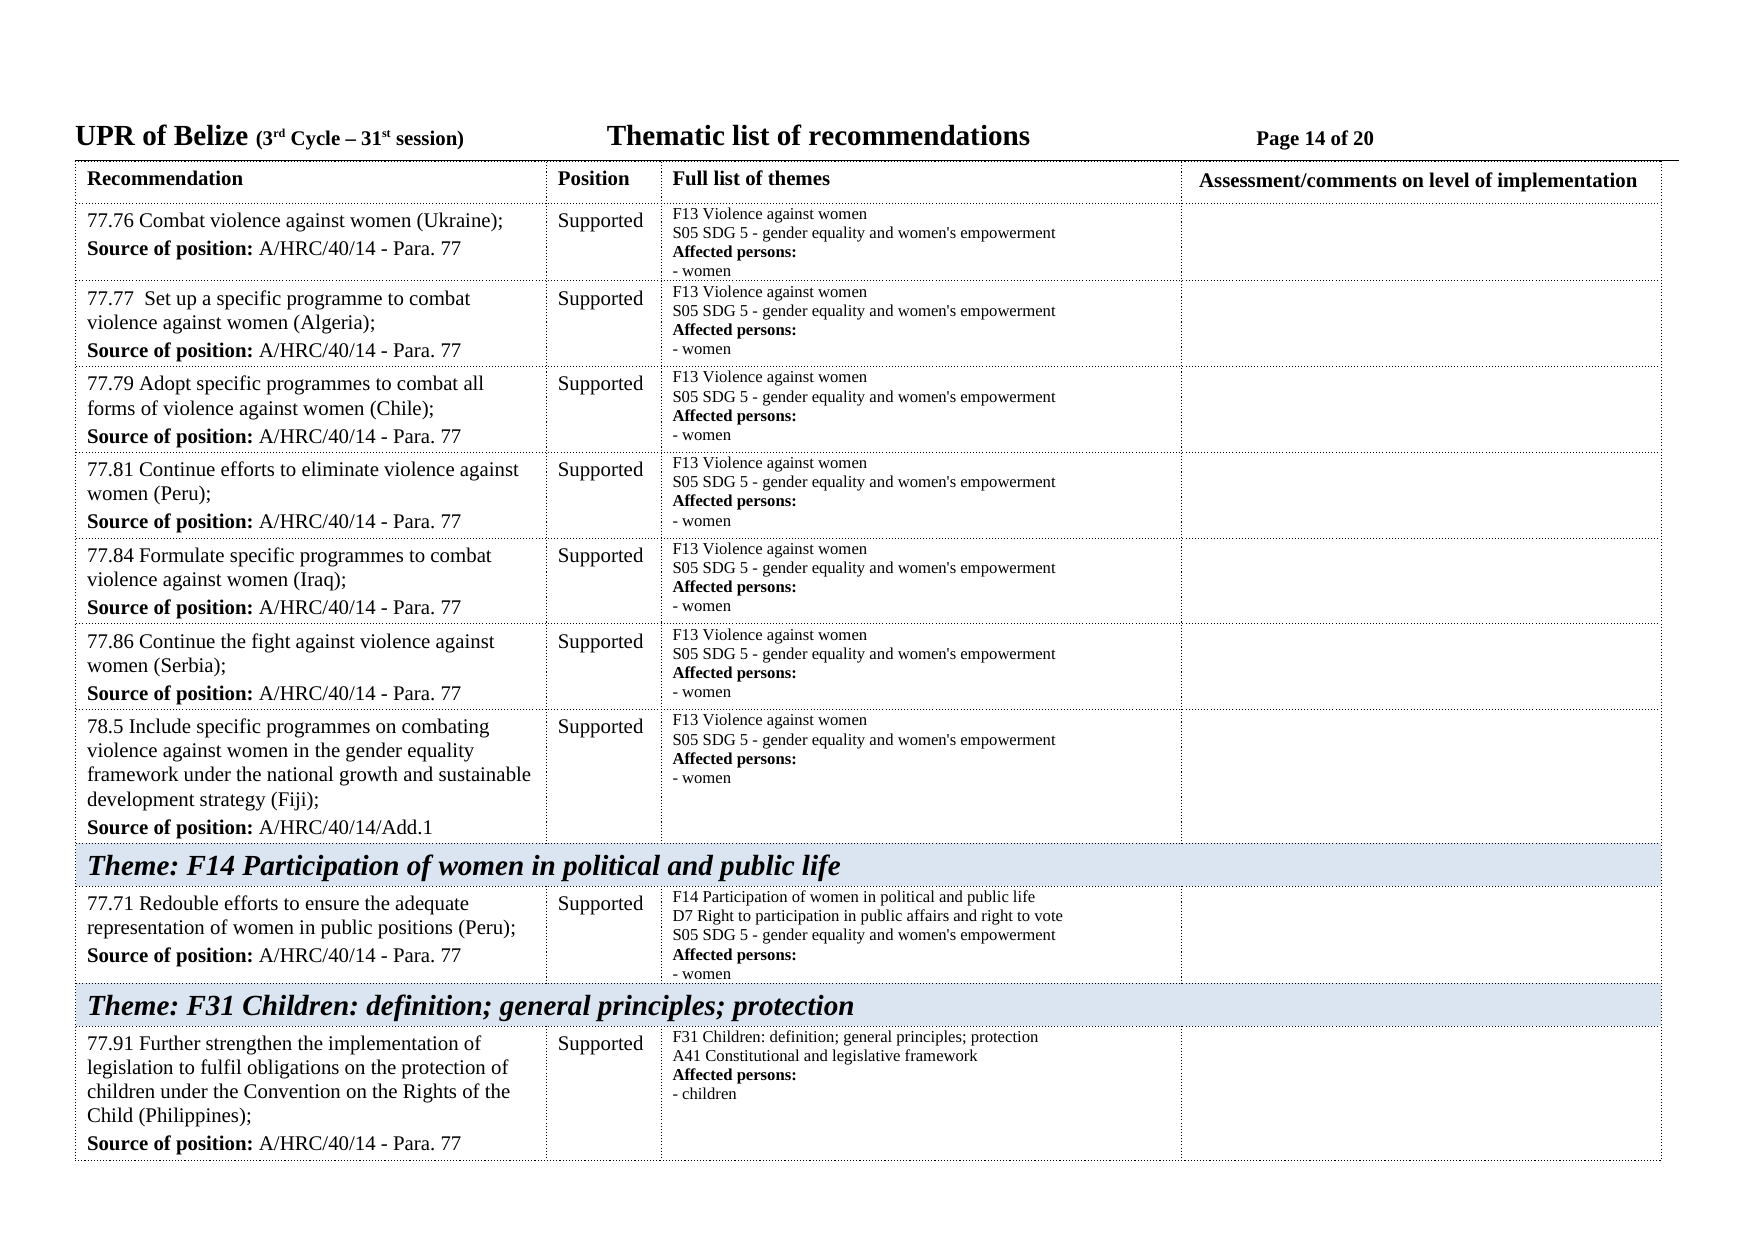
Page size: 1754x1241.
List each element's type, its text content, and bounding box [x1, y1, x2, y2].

table_cell [1182, 452, 1661, 538]
table_cell [1182, 203, 1661, 280]
table_cell Theme: F31 Children: definition; general principles; protection [76, 983, 1661, 1026]
table_cell [1182, 623, 1661, 709]
table_cell F13 Violence against women S05 SDG 5 - gender equality and women's empowerment Affected persons: - women [661, 709, 1182, 843]
table_cell [1182, 538, 1661, 623]
table_header Full list of themes [661, 161, 1182, 203]
table_cell 77.76 Combat violence against women (Ukraine); Source of position: A/HRC/40/14 - Para. 77 [76, 203, 546, 280]
table_cell Supported [546, 886, 661, 983]
table_header Recommendation [76, 161, 546, 203]
table_cell Supported [546, 1026, 661, 1159]
table_cell F14 Participation of women in political and public life D7 Right to participation in public affairs and right to vote S05 SDG 5 - gender equality and women's empowerment Affected persons: - women [661, 886, 1182, 983]
table_cell Supported [546, 366, 661, 452]
table_cell [1182, 886, 1661, 983]
table_cell Supported [546, 280, 661, 366]
table_cell 77.71 Redouble efforts to ensure the adequate representation of women in public positions (Peru); Source of position: A/HRC/40/14 - Para. 77 [76, 886, 546, 983]
table_cell 77.81 Continue efforts to eliminate violence against women (Peru); Source of position: A/HRC/40/14 - Para. 77 [76, 452, 546, 538]
table_cell [1182, 1026, 1661, 1159]
table_cell Supported [546, 538, 661, 623]
table_cell 77.77 Set up a specific programme to combat violence against women (Algeria); Source of position: A/HRC/40/14 - Para. 77 [76, 280, 546, 366]
table_cell [1182, 366, 1661, 452]
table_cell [661, 203, 1182, 280]
table_cell F31 Children: definition; general principles; protection A41 Constitutional and legislative framework Affected persons: - children [661, 1026, 1182, 1159]
table_cell Supported [546, 709, 661, 843]
table_cell Theme: F14 Participation of women in political and public life [76, 843, 1661, 886]
table_cell 77.84 Formulate specific programmes to combat violence against women (Iraq); Source of position: A/HRC/40/14 - Para. 77 [76, 538, 546, 623]
table_cell Supported [546, 452, 661, 538]
table_cell [1182, 280, 1661, 366]
table_header Position [546, 161, 661, 203]
table_cell 77.91 Further strengthen the implementation of legislation to fulfil obligations on the protection of children under the Convention on the Rights of the Child (Philippines); Source of position: A/HRC/40/14 - Para. 77 [76, 1026, 546, 1159]
table_cell 78.5 Include specific programmes on combating violence against women in the gender equality framework under the national growth and sustainable development strategy (Fiji); Source of position: A/HRC/40/14/Add.1 [76, 709, 546, 843]
table_cell Supported [546, 203, 661, 280]
table_cell 77.79 Adopt specific programmes to combat all forms of violence against women (Chile); Source of position: A/HRC/40/14 - Para. 77 [76, 366, 546, 452]
table_header Assessment/comments on level of implementation [1182, 161, 1661, 203]
table_cell F13 Violence against women S05 SDG 5 - gender equality and women's empowerment Affected persons: - women [661, 366, 1182, 452]
table_cell [1182, 709, 1661, 843]
table_cell 77.86 Continue the fight against violence against women (Serbia); Source of position: A/HRC/40/14 - Para. 77 [76, 623, 546, 709]
table_cell F13 Violence against women S05 SDG 5 - gender equality and women's empowerment Affected persons: - women [661, 623, 1182, 709]
table_cell Supported [546, 623, 661, 709]
table_cell F13 Violence against women S05 SDG 5 - gender equality and women's empowerment Affected persons: - women [661, 452, 1182, 538]
table_cell F13 Violence against women S05 SDG 5 - gender equality and women's empowerment Affected persons: - women [661, 280, 1182, 366]
table_cell F13 Violence against women S05 SDG 5 - gender equality and women's empowerment Affected persons: - women [661, 538, 1182, 623]
